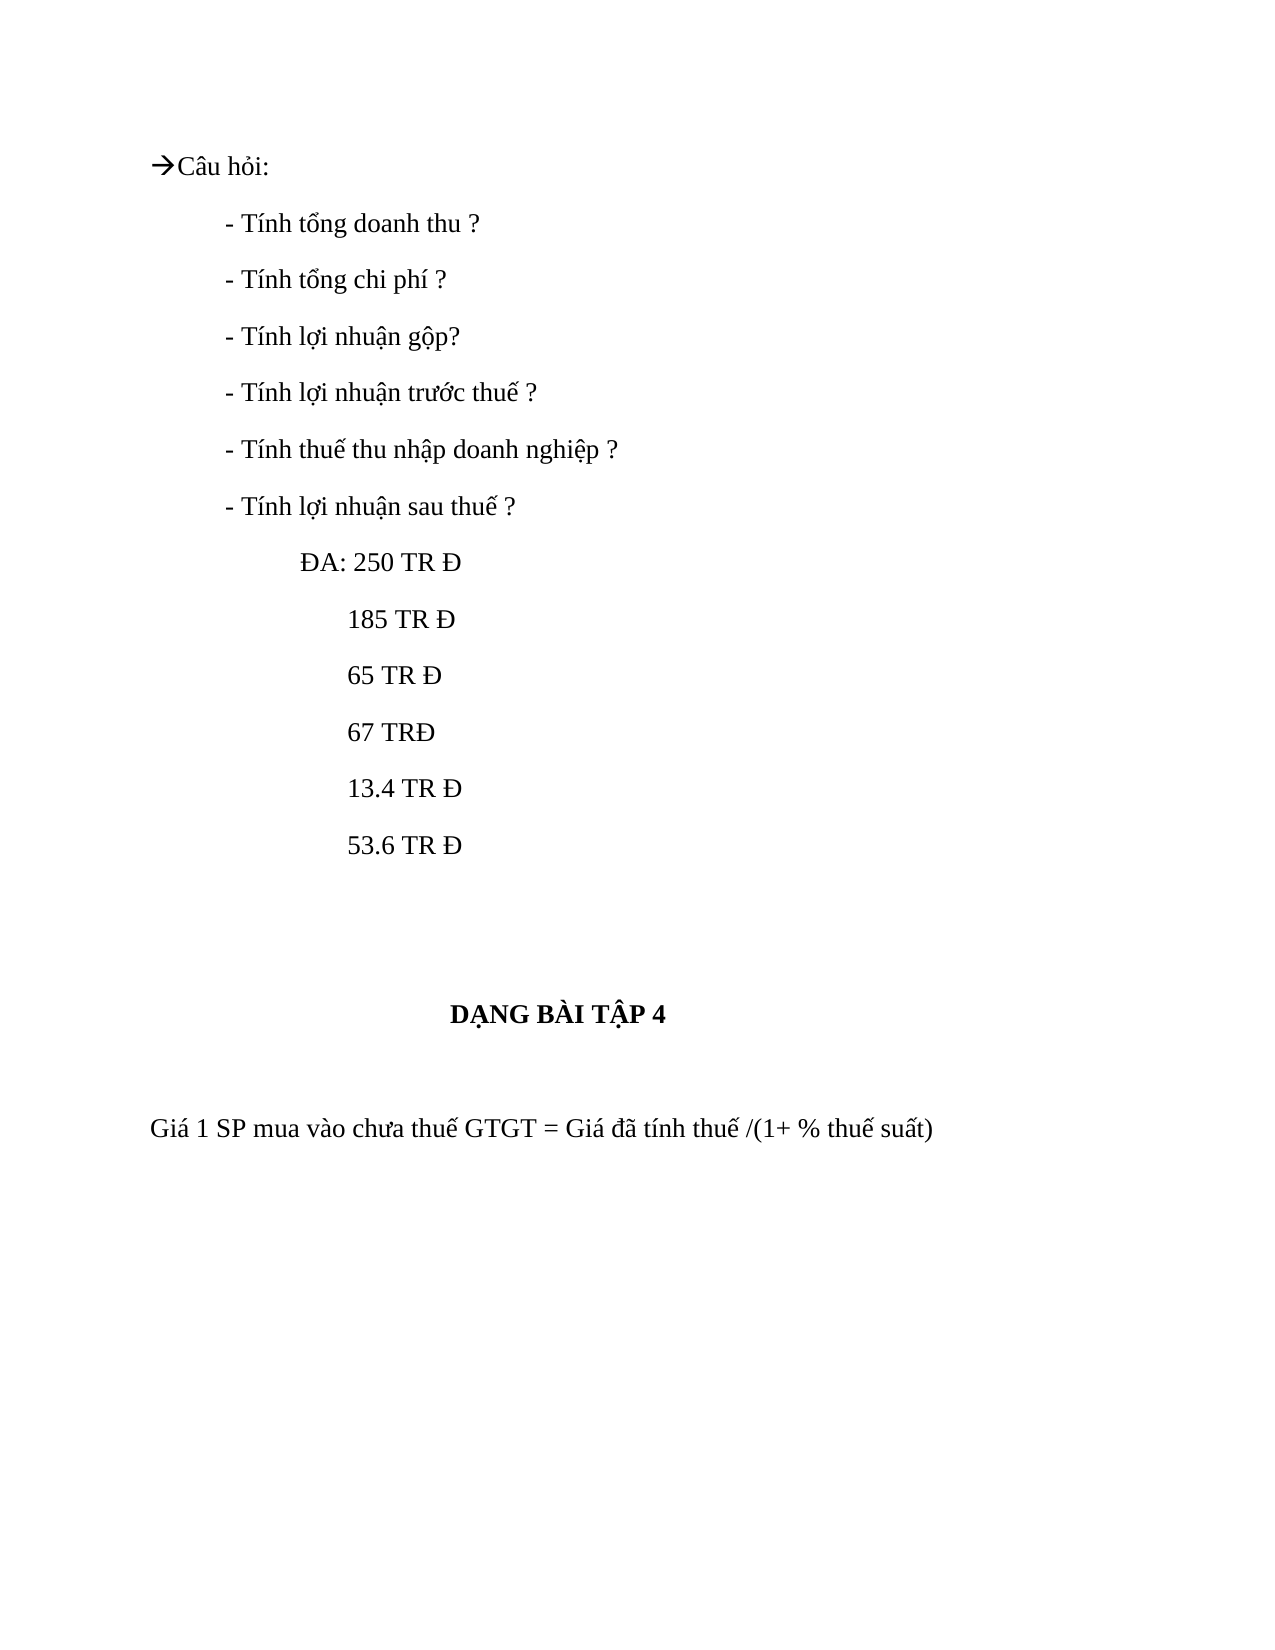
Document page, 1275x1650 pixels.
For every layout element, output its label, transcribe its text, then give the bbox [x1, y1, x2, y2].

text Giá 1 SP mua vào chưa thuế GTGT = Giá đã tính thuế /(1+ % thuế suất) [150, 1112, 1125, 1143]
text - Tính tổng doanh thu ? [225, 207, 1125, 238]
text DẠNG BÀI TẬP 4 [450, 999, 1125, 1030]
text 185 TR Đ [225, 603, 1125, 634]
text - Tính lợi nhuận sau thuế ? [225, 489, 1125, 521]
text - Tính lợi nhuận trước thuế ? [225, 376, 1125, 408]
text 13.4 TR Đ [225, 772, 1125, 803]
text 67 TRĐ [225, 716, 1125, 747]
text - Tính lợi nhuận gộp? [225, 320, 1125, 351]
text - Tính thuế thu nhập doanh nghiệp ? [225, 433, 1125, 464]
text ĐA: 250 TR Đ [225, 546, 1125, 577]
text Câu hỏi: [150, 150, 1125, 181]
text - Tính tổng chi phí ? [225, 263, 1125, 294]
text 65 TR Đ [225, 659, 1125, 690]
text 53.6 TR Đ [225, 829, 1125, 860]
